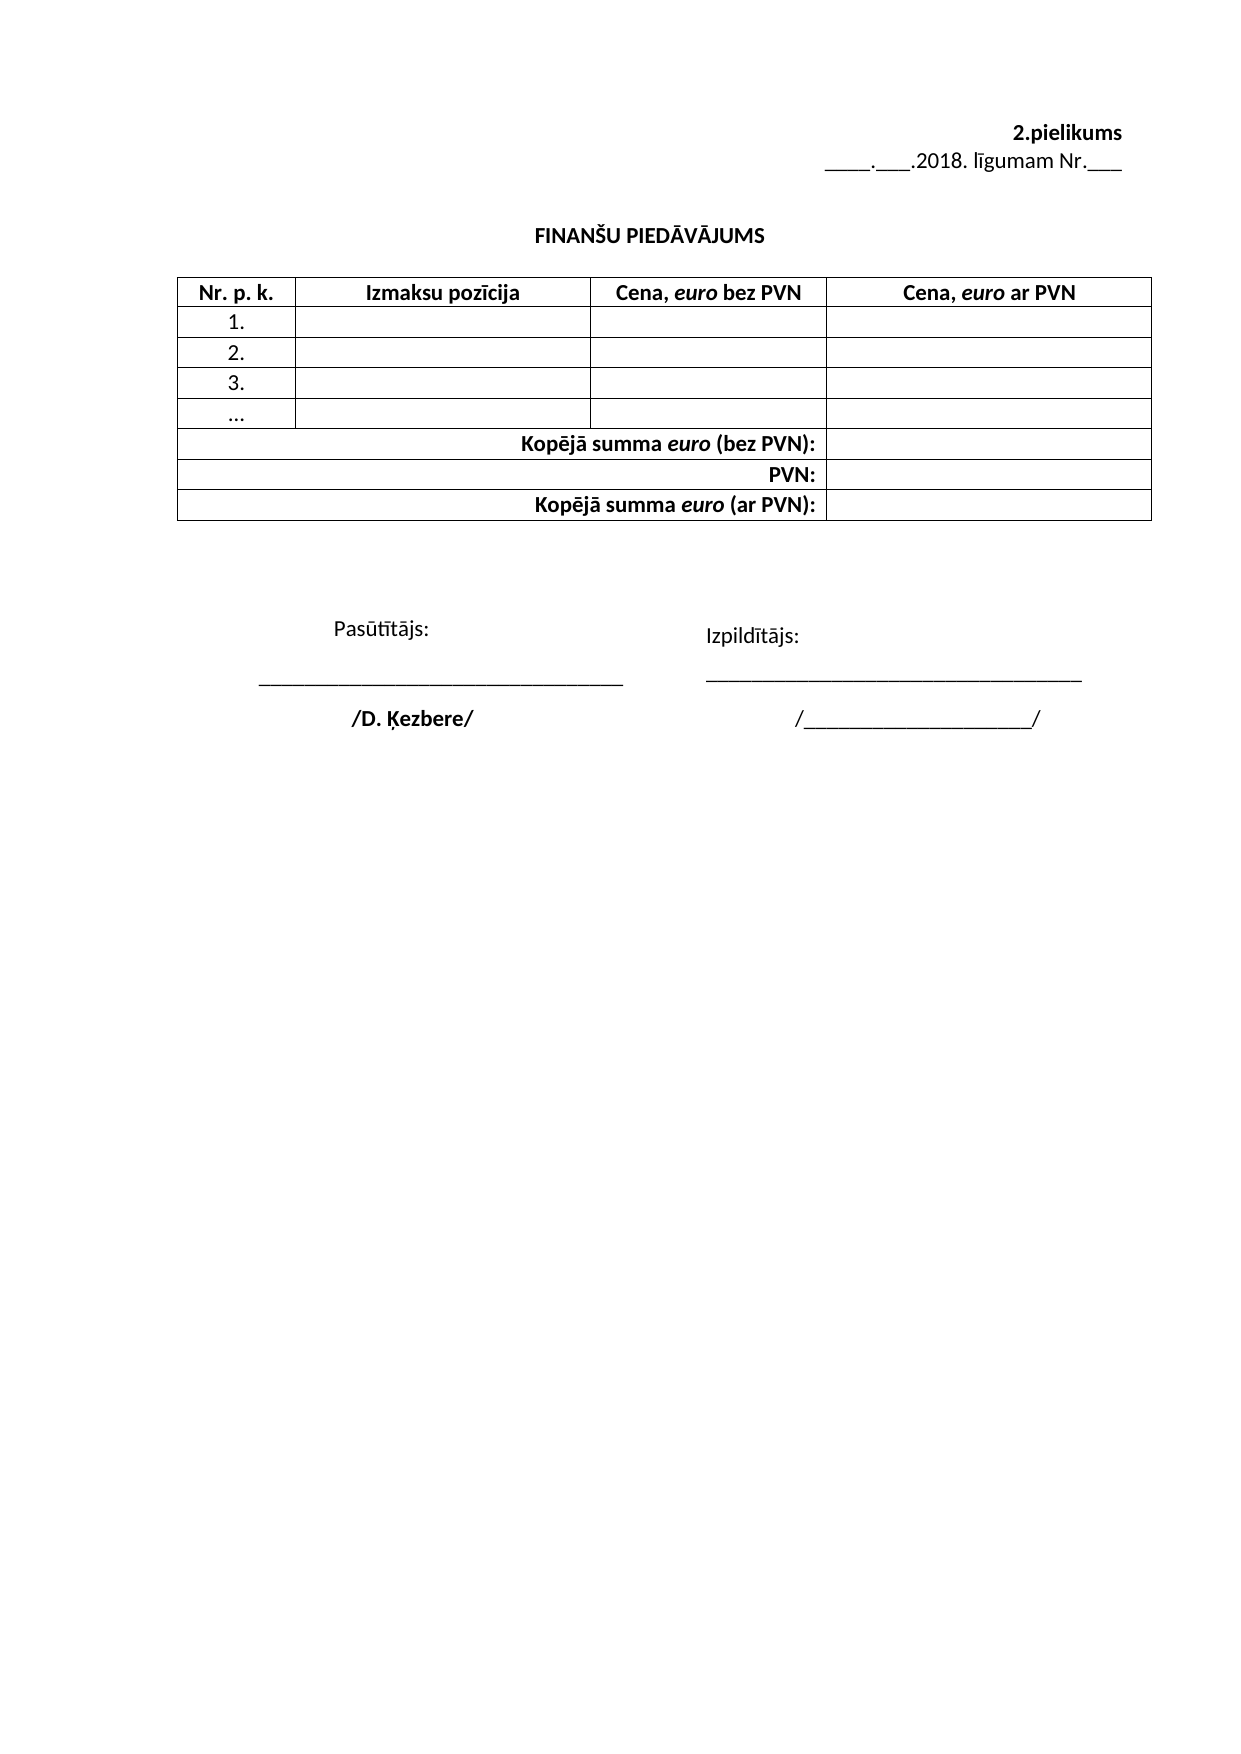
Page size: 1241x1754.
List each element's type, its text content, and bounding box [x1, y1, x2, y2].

table_cell /D. Ķezbere/ [248, 698, 694, 740]
text FINANŠU PIEDĀVĀJUMS [177, 221, 1122, 249]
table_header Izmaksu pozīcija [296, 278, 590, 306]
table_cell [827, 338, 1151, 367]
table_header Nr. p. k. [178, 278, 295, 306]
table_cell [591, 368, 826, 398]
table_cell PVN: [178, 460, 826, 489]
table_cell [827, 460, 1151, 489]
table_header Cena, euro bez PVN [591, 278, 826, 306]
table_cell Kopējā summa euro (ar PVN): [178, 490, 826, 520]
table_cell /____________________/ [695, 698, 1141, 740]
table_cell 1. [178, 307, 295, 337]
table_cell [296, 338, 590, 367]
table_cell [296, 368, 590, 398]
table_cell … [178, 399, 295, 428]
table_cell Kopējā summa euro (bez PVN): [178, 429, 826, 459]
table_header Izpildītājs: _________________________________ [695, 615, 1141, 698]
table_cell [591, 307, 826, 337]
table_cell [591, 338, 826, 367]
table_cell [827, 429, 1151, 459]
table_cell 3. [178, 368, 295, 398]
table_cell [591, 399, 826, 428]
table_header Pasūtītājs: ________________________________ [248, 615, 694, 698]
table_cell [827, 490, 1151, 520]
text ____.___.2018. līgumam Nr.___ [177, 146, 1122, 174]
table_cell [296, 399, 590, 428]
table_header Cena, euro ar PVN [827, 278, 1151, 306]
table_cell [827, 368, 1151, 398]
table_cell [827, 307, 1151, 337]
table_cell [296, 307, 590, 337]
table_cell 2. [178, 338, 295, 367]
table_cell [827, 399, 1151, 428]
text 2.pielikums [177, 118, 1122, 146]
